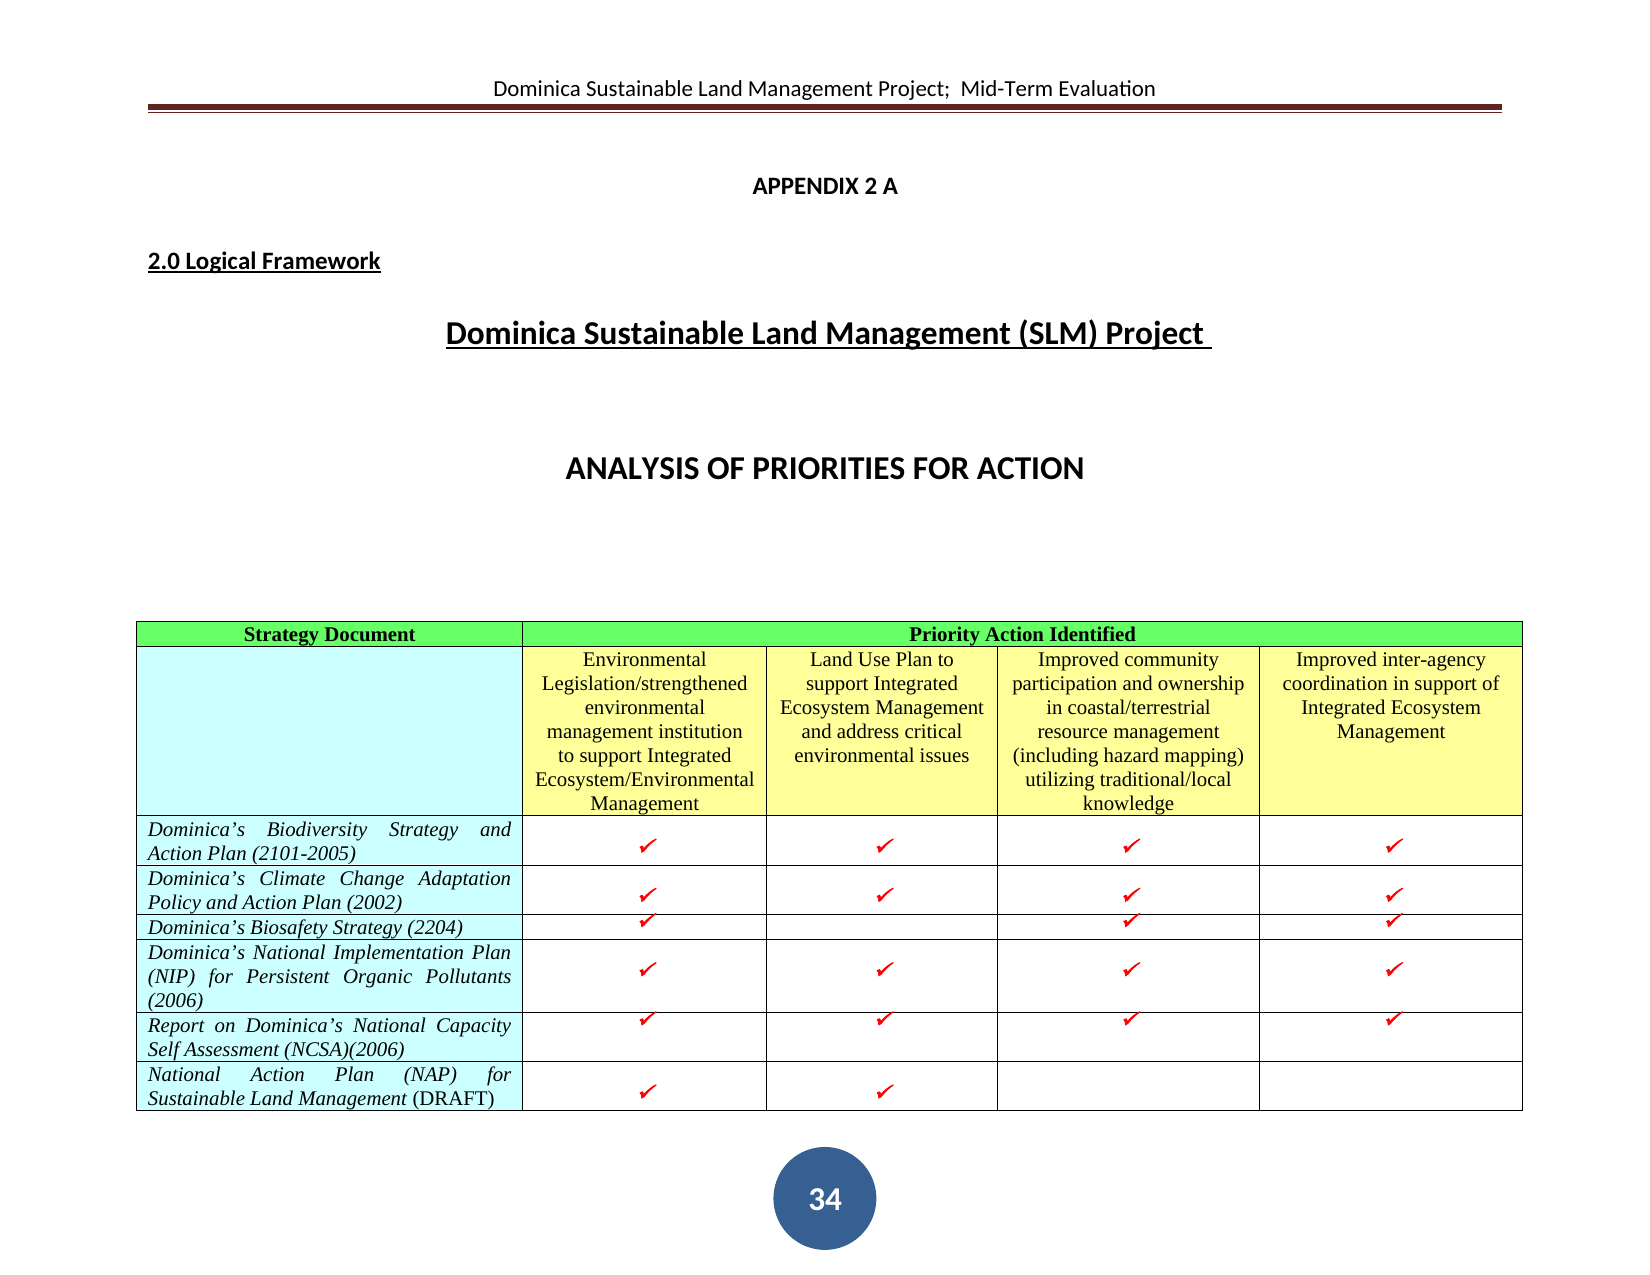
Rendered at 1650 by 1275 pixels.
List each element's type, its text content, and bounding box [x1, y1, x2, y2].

table_cell Improved community participation and ownership in coastal/terrestrial resource management (including hazard mapping) utilizing traditional/local knowledge [998, 647, 1259, 815]
table_cell [998, 1013, 1259, 1061]
table_cell [1260, 866, 1522, 914]
table_cell [998, 915, 1259, 939]
table_cell [523, 816, 766, 864]
table_cell [767, 866, 997, 914]
table_cell [137, 647, 522, 815]
table_cell [998, 866, 1259, 914]
table_cell Report on Dominica’s National Capacity Self Assessment (NCSA)(2006) [137, 1013, 522, 1061]
table_cell [523, 1013, 766, 1061]
table_cell [1260, 1013, 1522, 1061]
table_cell [767, 1062, 997, 1110]
table_cell Dominica’s Biosafety Strategy (2204) [137, 915, 522, 939]
table_cell [1260, 940, 1522, 1012]
text Dominica Sustainable Land Management (SLM) Project [148, 312, 1502, 353]
table_cell [523, 866, 766, 914]
table_cell [767, 940, 997, 1012]
table_cell [523, 1062, 766, 1110]
table_cell [1260, 915, 1522, 939]
table_cell [998, 1062, 1259, 1110]
table_header Strategy Document [137, 622, 522, 646]
table_cell [767, 816, 997, 864]
table_cell [523, 915, 766, 939]
table_cell [767, 1013, 997, 1061]
table_cell Environmental Legislation/strengthened environmental management institution to support Integrated Ecosystem/Environmental Management [523, 647, 766, 815]
table_cell Dominica’s National Implementation Plan (NIP) for Persistent Organic Pollutants (2006) [137, 940, 522, 1012]
table_header Priority Action Identified [523, 622, 1522, 646]
table_cell Dominica’s Biodiversity Strategy and Action Plan (2101-2005) [137, 816, 522, 864]
table_cell [998, 940, 1259, 1012]
table_cell Land Use Plan to support Integrated Ecosystem Management and address critical environmental issues [767, 647, 997, 815]
table_cell [523, 940, 766, 1012]
text ANALYSIS OF PRIORITIES FOR ACTION [148, 447, 1502, 488]
table_cell [767, 915, 997, 939]
table_cell [1260, 1062, 1522, 1110]
table_cell National Action Plan (NAP) for Sustainable Land Management (DRAFT) [137, 1062, 522, 1110]
table_cell Improved inter-agency coordination in support of Integrated Ecosystem Management [1260, 647, 1522, 815]
table_cell Dominica’s Climate Change Adaptation Policy and Action Plan (2002) [137, 866, 522, 914]
text APPENDIX 2 A [148, 171, 1502, 201]
text 2.0 Logical Framework [148, 245, 1502, 276]
table_cell [998, 816, 1259, 864]
table_cell [1260, 816, 1522, 864]
